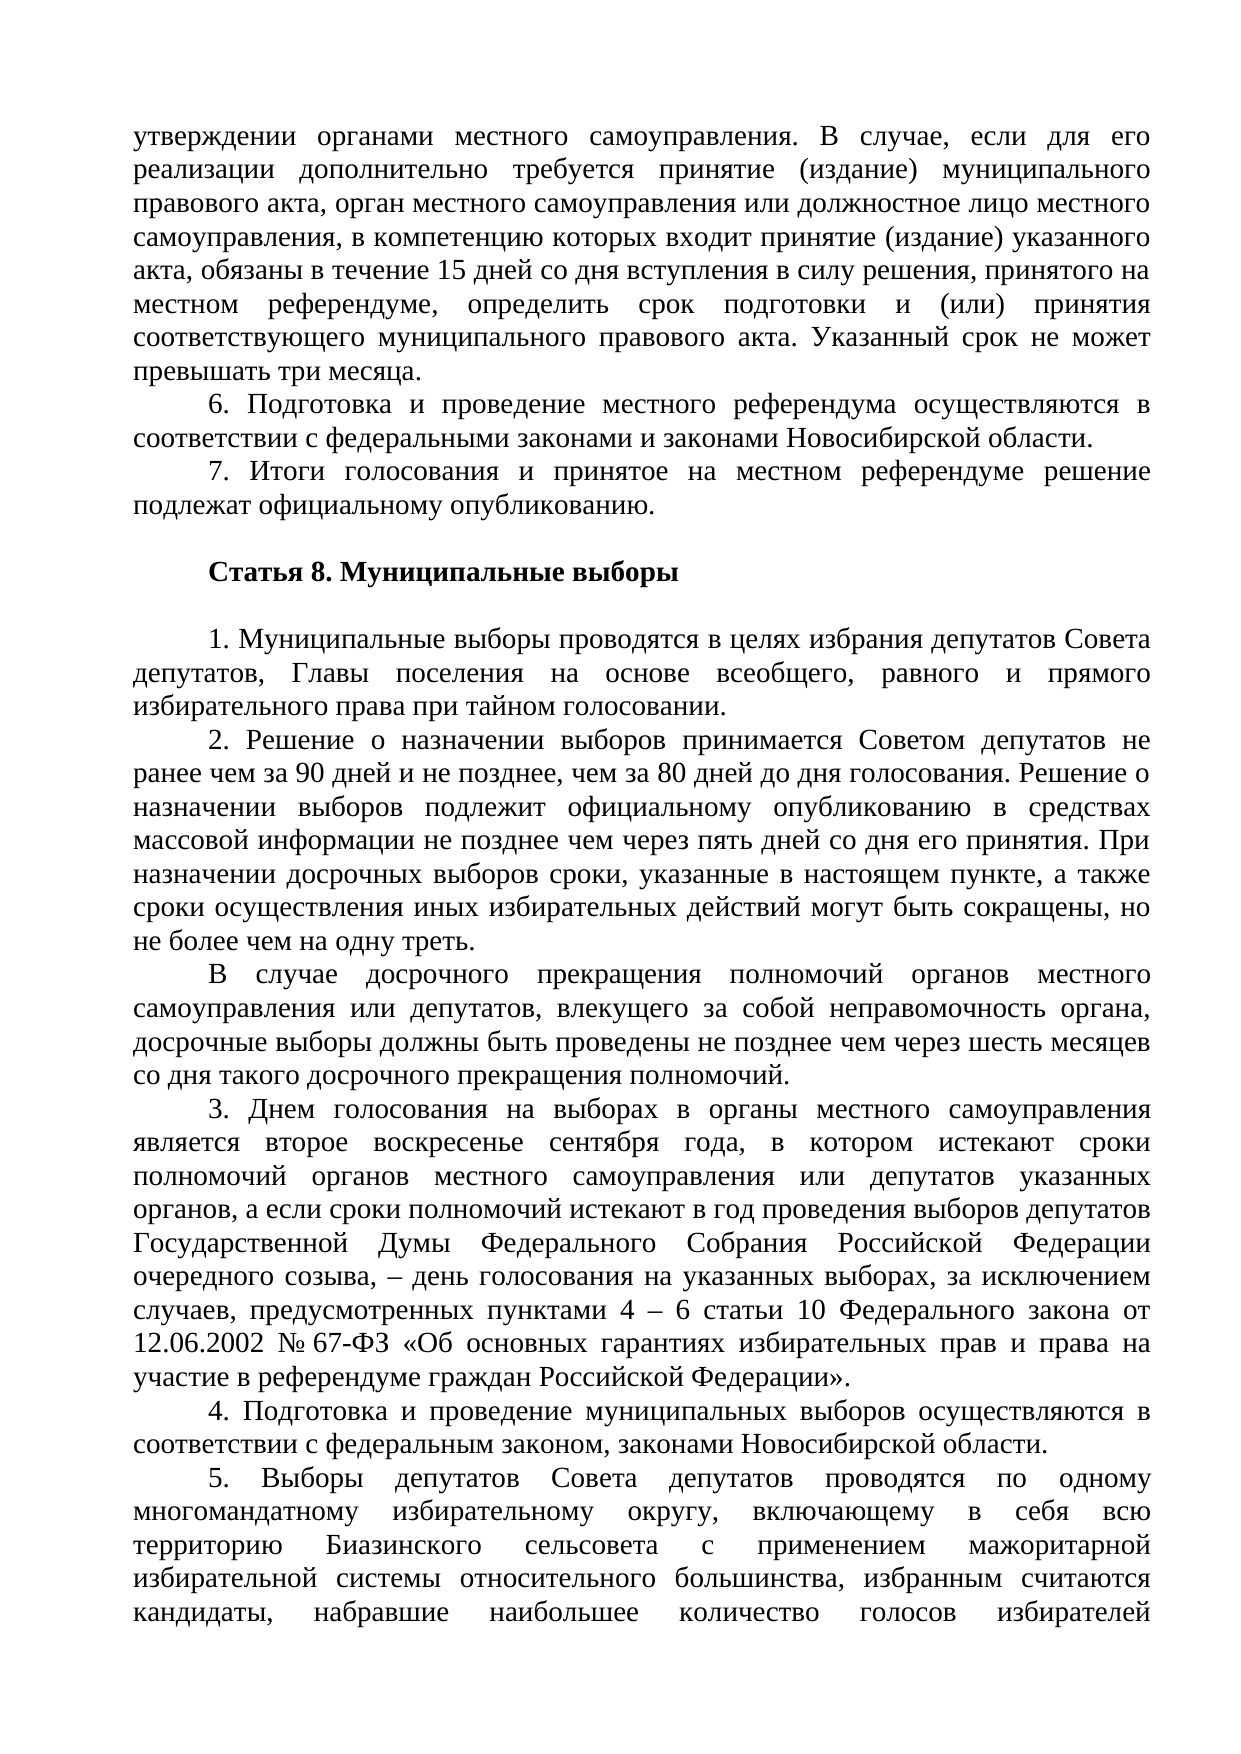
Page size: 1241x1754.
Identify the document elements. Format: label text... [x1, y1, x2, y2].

text 6. Подготовка и проведение местного референдума осуществляются в соответствии с федеральными законами и законами Новосибирской области. [133, 386, 1152, 453]
text В случае досрочного прекращения полномочий органов местного самоуправления или депутатов, влекущего за собой неправомочность органа, досрочные выборы должны быть проведены не позднее чем через шесть месяцев со дня такого досрочного прекращения полномочий. [133, 957, 1152, 1091]
text 3. Днем голосования на выборах в органы местного самоуправления является второе воскресенье сентября года, в котором истекают сроки полномочий органов местного самоуправления или депутатов указанных органов, а если сроки полномочий истекают в год проведения выборов депутатов Государственной Думы Федерального Собрания Российской Федерации очередного созыва, – день голосования на указанных выборах, за исключением случаев, предусмотренных пунктами 4 – 6 статьи 10 Федерального закона от 12.06.2002 № 67-ФЗ «Об основных гарантиях избирательных прав и права на участие в референдуме граждан Российской Федерации». [133, 1091, 1152, 1393]
text 1. Муниципальные выборы проводятся в целях избрания депутатов Совета депутатов, Главы поселения на основе всеобщего, равного и прямого избирательного права при тайном голосовании. [133, 621, 1152, 722]
text Статья 8. Муниципальные выборы [133, 554, 1152, 588]
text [133, 1460, 1152, 1627]
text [133, 118, 1152, 386]
text 2. Решение о назначении выборов принимается Советом депутатов не ранее чем за 90 дней и не позднее, чем за 80 дней до дня голосования. Решение о назначении выборов подлежит официальному опубликованию в средствах массовой информации не позднее чем через пять дней со дня его принятия. При назначении досрочных выборов сроки, указанные в настоящем пункте, а также сроки осуществления иных избирательных действий могут быть сокращены, но не более чем на одну треть. [133, 722, 1152, 957]
text 7. Итоги голосования и принятое на местном референдуме решение подлежат официальному опубликованию. [133, 453, 1152, 521]
text 4. Подготовка и проведение муниципальных выборов осуществляются в соответствии с федеральным законом, законами Новосибирской области. [133, 1393, 1152, 1460]
